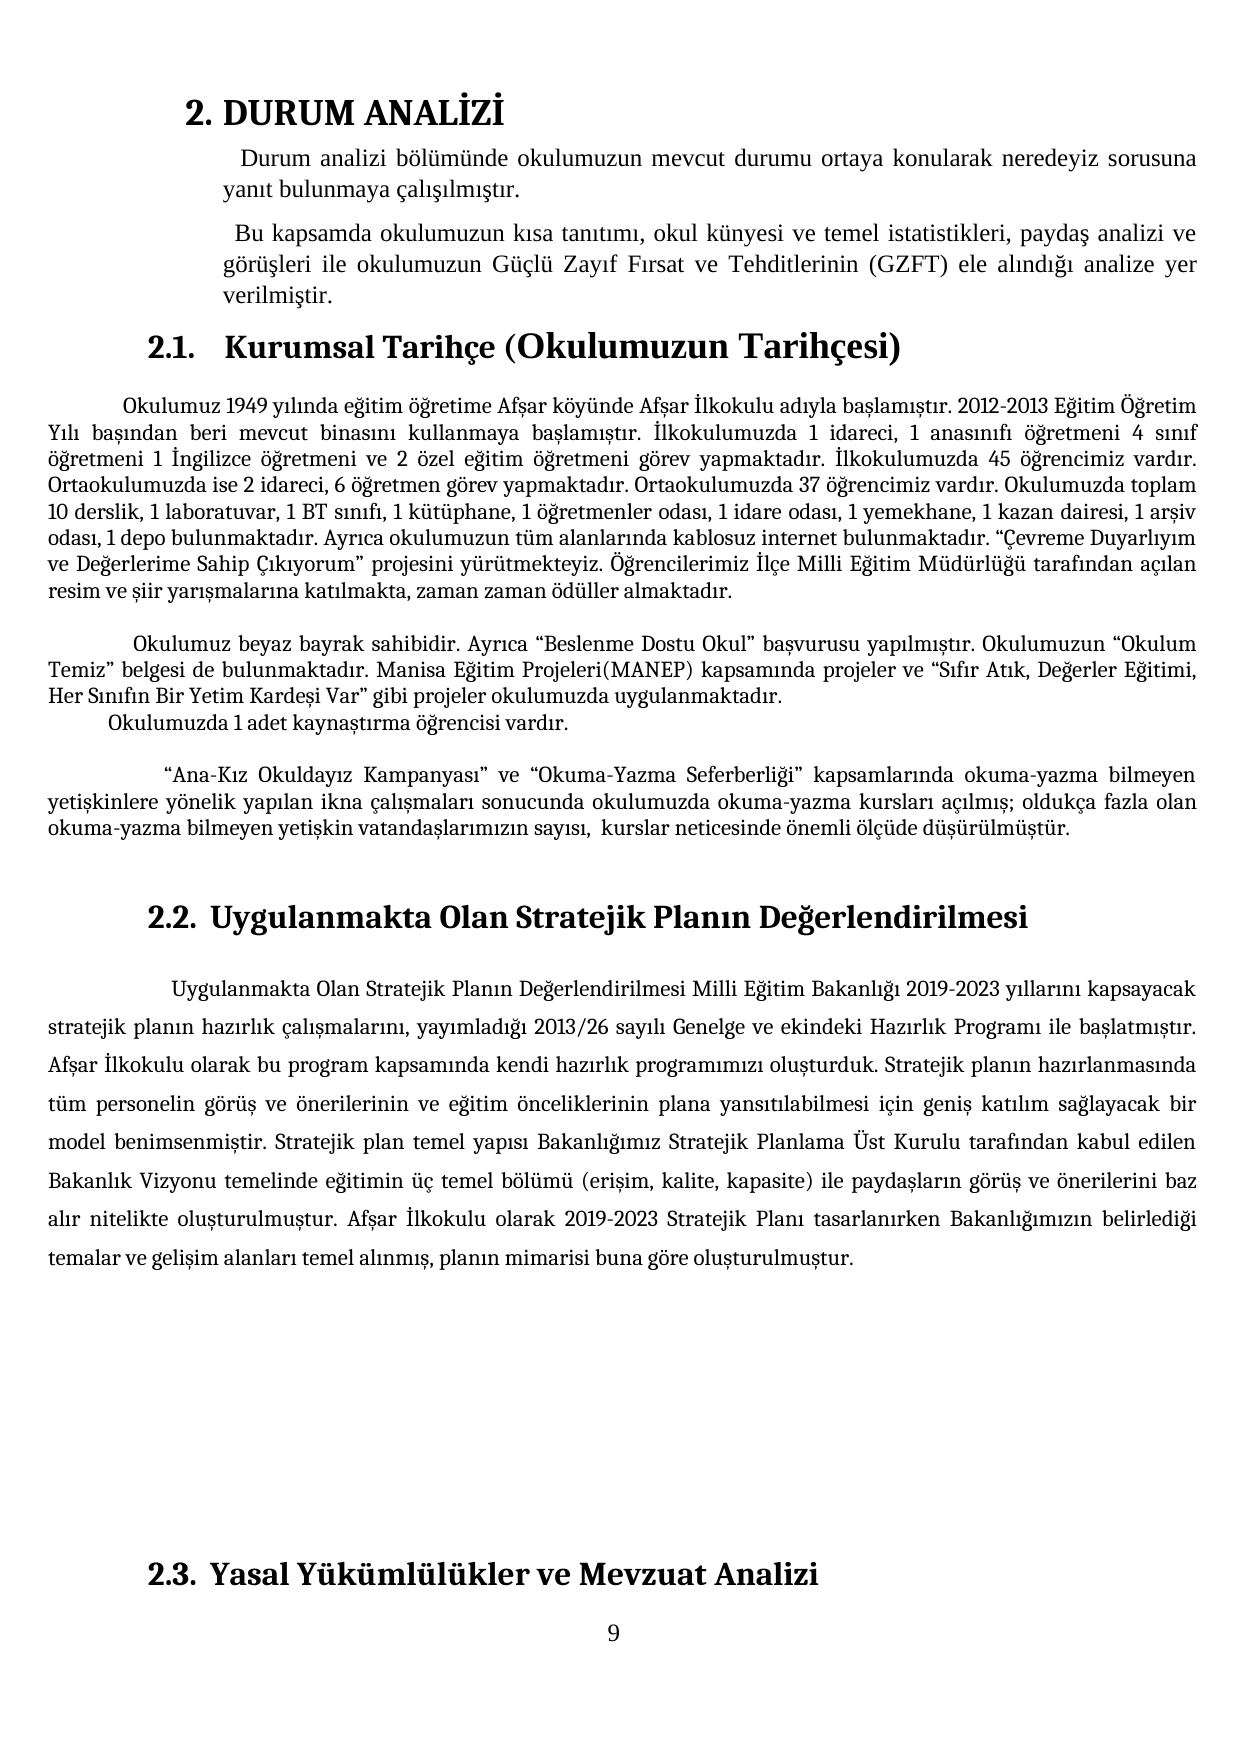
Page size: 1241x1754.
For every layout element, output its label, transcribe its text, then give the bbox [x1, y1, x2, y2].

text Okulumuzda 1 adet kaynaştırma öğrencisi vardır. [48, 709, 1198, 736]
subtitle Kurumsal Tarihçe (Okulumuzun Tarihçesi) [148, 323, 1198, 367]
subtitle Durum analizi bölümünde okulumuzun mevcut durumu ortaya konularak neredeyiz sorusuna yanıt bulunmaya çalışılmıştır. [185, 143, 1198, 203]
subtitle DURUM ANALİZİ [185, 92, 1198, 135]
subtitle Bu kapsamda okulumuzun kısa tanıtımı, okul künyesi ve temel istatistikleri, paydaş analizi ve görüşleri ile okulumuzun Güçlü Zayıf Fırsat ve Tehditlerinin (GZFT) ele alındığı analize yer verilmiştir. [185, 218, 1198, 309]
subtitle Yasal Yükümlülükler ve Mevzuat Analizi [148, 1555, 1198, 1594]
subtitle Uygulanmakta Olan Stratejik Planın Değerlendirilmesi [148, 899, 1198, 937]
text “Ana-Kız Okuldayız Kampanyası” ve “Okuma-Yazma Seferberliği” kapsamlarında okuma-yazma bilmeyen yetişkinlere yönelik yapılan ikna çalışmaları sonucunda okulumuzda okuma-yazma kursları açılmış; oldukça fazla olan okuma-yazma bilmeyen yetişkin vatandaşlarımızın sayısı, kurslar neticesinde önemli ölçüde düşürülmüştür. [48, 762, 1198, 841]
text Okulumuz beyaz bayrak sahibidir. Ayrıca “Beslenme Dostu Okul” başvurusu yapılmıştır. Okulumuzun “Okulum Temiz” belgesi de bulunmaktadır. Manisa Eğitim Projeleri(MANEP) kapsamında projeler ve “Sıfır Atık, Değerler Eğitimi, Her Sınıfın Bir Yetim Kardeşi Var” gibi projeler okulumuzda uygulanmaktadır. [48, 630, 1198, 709]
text Okulumuz 1949 yılında eğitim öğretime Afşar köyünde Afşar İlkokulu adıyla başlamıştır. 2012-2013 Eğitim Öğretim Yılı başından beri mevcut binasını kullanmaya başlamıştır. İlkokulumuzda 1 idareci, 1 anasınıfı öğretmeni 4 sınıf öğretmeni 1 İngilizce öğretmeni ve 2 özel eğitim öğretmeni görev yapmaktadır. İlkokulumuzda 45 öğrencimiz vardır. Ortaokulumuzda ise 2 idareci, 6 öğretmen görev yapmaktadır. Ortaokulumuzda 37 öğrencimiz vardır. Okulumuzda toplam 10 derslik, 1 laboratuvar, 1 BT sınıfı, 1 kütüphane, 1 öğretmenler odası, 1 idare odası, 1 yemekhane, 1 kazan dairesi, 1 arşiv odası, 1 depo bulunmaktadır. Ayrıca okulumuzun tüm alanlarında kablosuz internet bulunmaktadır. “Çevreme Duyarlıyım ve Değerlerime Sahip Çıkıyorum” projesini yürütmekteyiz. Öğrencilerimiz İlçe Milli Eğitim Müdürlüğü tarafından açılan resim ve şiir yarışmalarına katılmakta, zaman zaman ödüller almaktadır. [48, 393, 1198, 604]
text Uygulanmakta Olan Stratejik Planın Değerlendirilmesi Milli Eğitim Bakanlığı 2019-2023 yıllarını kapsayacak stratejik planın hazırlık çalışmalarını, yayımladığı 2013/26 sayılı Genelge ve ekindeki Hazırlık Programı ile başlatmıştır. Afşar İlkokulu olarak bu program kapsamında kendi hazırlık programımızı oluşturduk. Stratejik planın hazırlanmasında tüm personelin görüş ve önerilerinin ve eğitim önceliklerinin plana yansıtılabilmesi için geniş katılım sağlayacak bir model benimsenmiştir. Stratejik plan temel yapısı Bakanlığımız Stratejik Planlama Üst Kurulu tarafından kabul edilen Bakanlık Vizyonu temelinde eğitimin üç temel bölümü (erişim, kalite, kapasite) ile paydaşların görüş ve önerilerini baz alır nitelikte oluşturulmuştur. Afşar İlkokulu olarak 2019-2023 Stratejik Planı tasarlanırken Bakanlığımızın belirlediği temalar ve gelişim alanları temel alınmış, planın mimarisi buna göre oluşturulmuştur. [48, 975, 1198, 1271]
